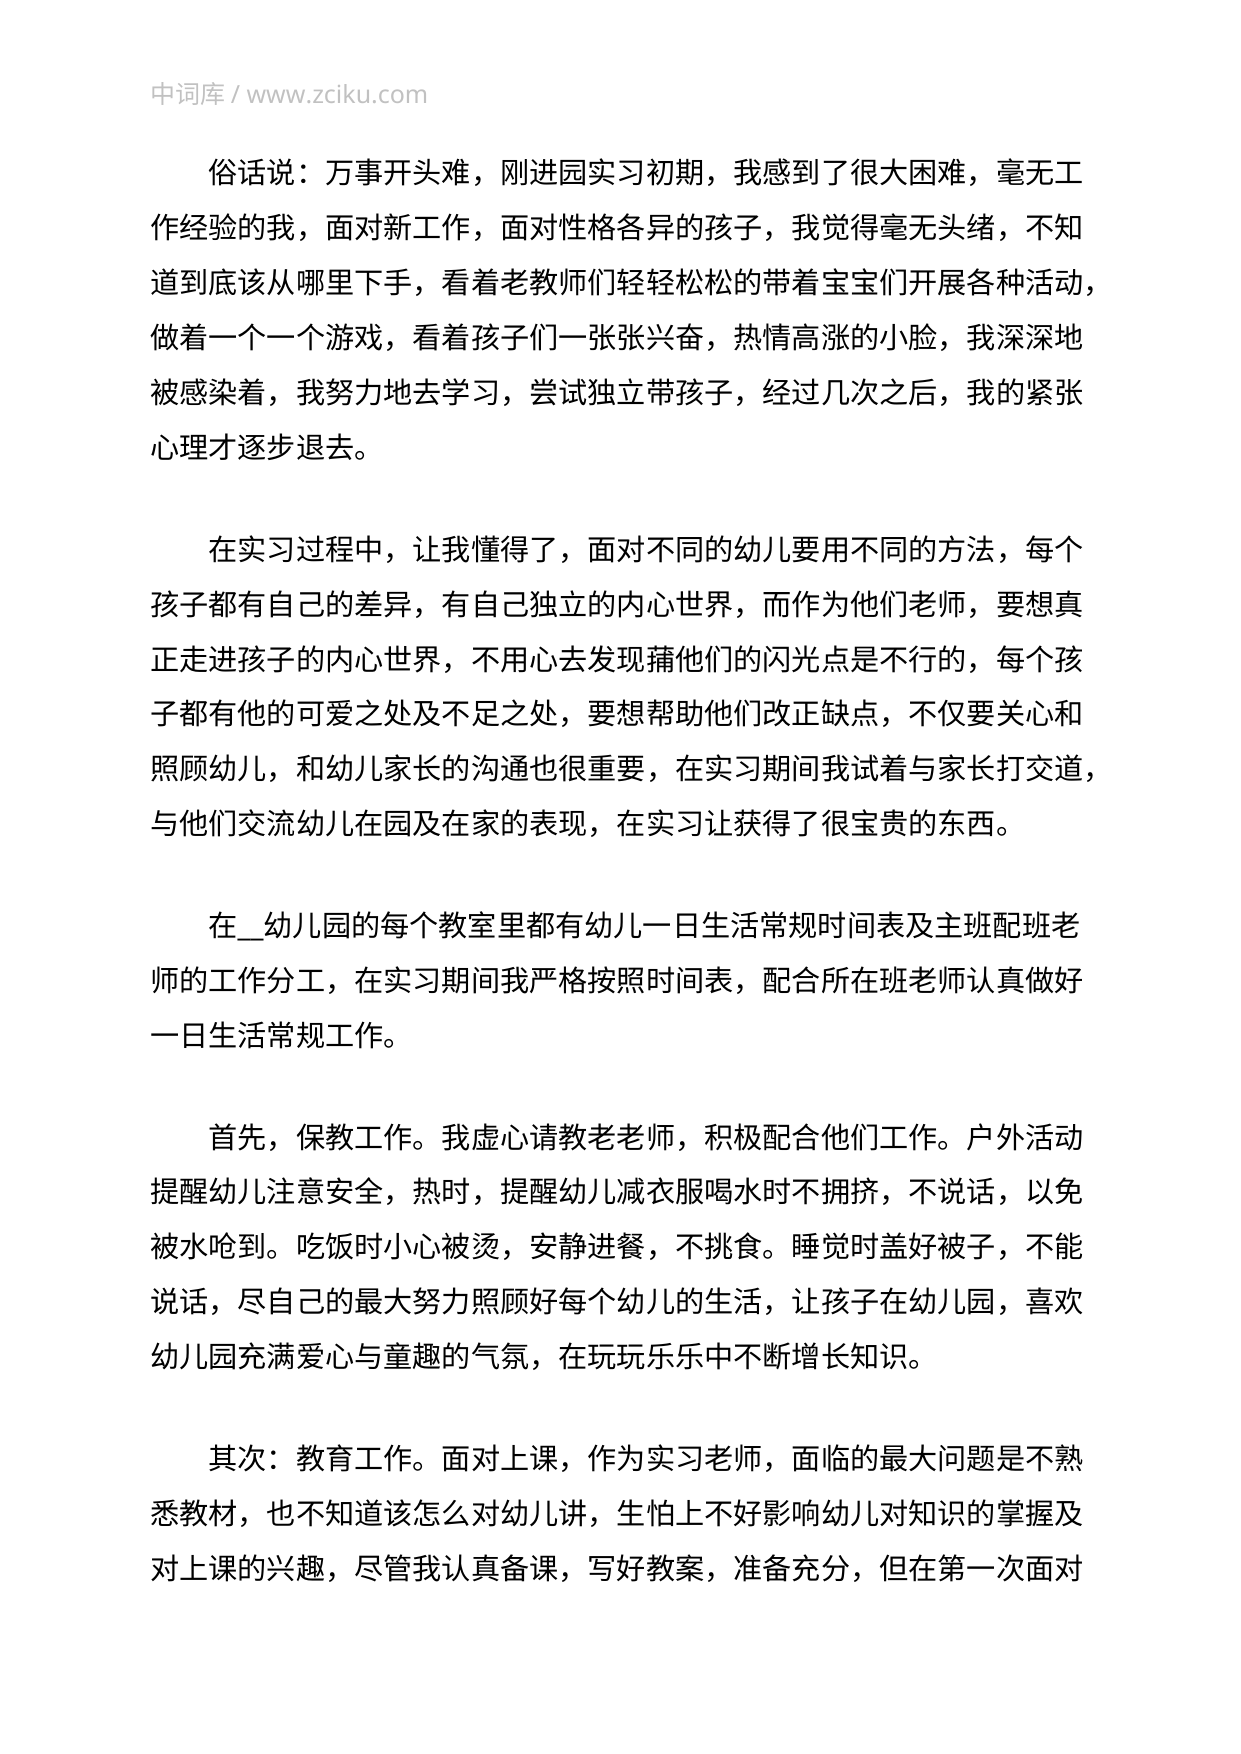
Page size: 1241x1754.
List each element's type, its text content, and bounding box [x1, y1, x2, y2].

text 俗话说：万事开头难，刚进园实习初期，我感到了很大困难，毫无工作经验的我，面对新工作，面对性格各异的孩子，我觉得毫无头绪，不知道到底该从哪里下手，看着老教师们轻轻松松的带着宝宝们开展各种活动，做着一个一个游戏，看着孩子们一张张兴奋，热情高涨的小脸，我深深地被感染着，我努力地去学习，尝试独立带孩子，经过几次之后，我的紧张心理才逐步退去。 [150, 150, 1090, 467]
text 首先，保教工作。我虚心请教老老师，积极配合他们工作。户外活动提醒幼儿注意安全，热时，提醒幼儿减衣服喝水时不拥挤，不说话，以免被水呛到。吃饭时小心被烫，安静进餐，不挑食。睡觉时盖好被子，不能说话，尽自己的最大努力照顾好每个幼儿的生活，让孩子在幼儿园，喜欢幼儿园充满爱心与童趣的气氛，在玩玩乐乐中不断增长知识。 [150, 1114, 1090, 1376]
text 在__幼儿园的每个教室里都有幼儿一日生活常规时间表及主班配班老师的工作分工，在实习期间我严格按照时间表，配合所在班老师认真做好一日生活常规工作。 [150, 902, 1090, 1055]
text 在实习过程中，让我懂得了，面对不同的幼儿要用不同的方法，每个孩子都有自己的差异，有自己独立的内心世界，而作为他们老师，要想真正走进孩子的内心世界，不用心去发现蒱他们的闪光点是不行的，每个孩子都有他的可爱之处及不足之处，要想帮助他们改正缺点，不仅要关心和照顾幼儿，和幼儿家长的沟通也很重要，在实习期间我试着与家长打交道，与他们交流幼儿在园及在家的表现，在实习让获得了很宝贵的东西。 [150, 526, 1090, 843]
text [150, 1436, 1090, 1588]
